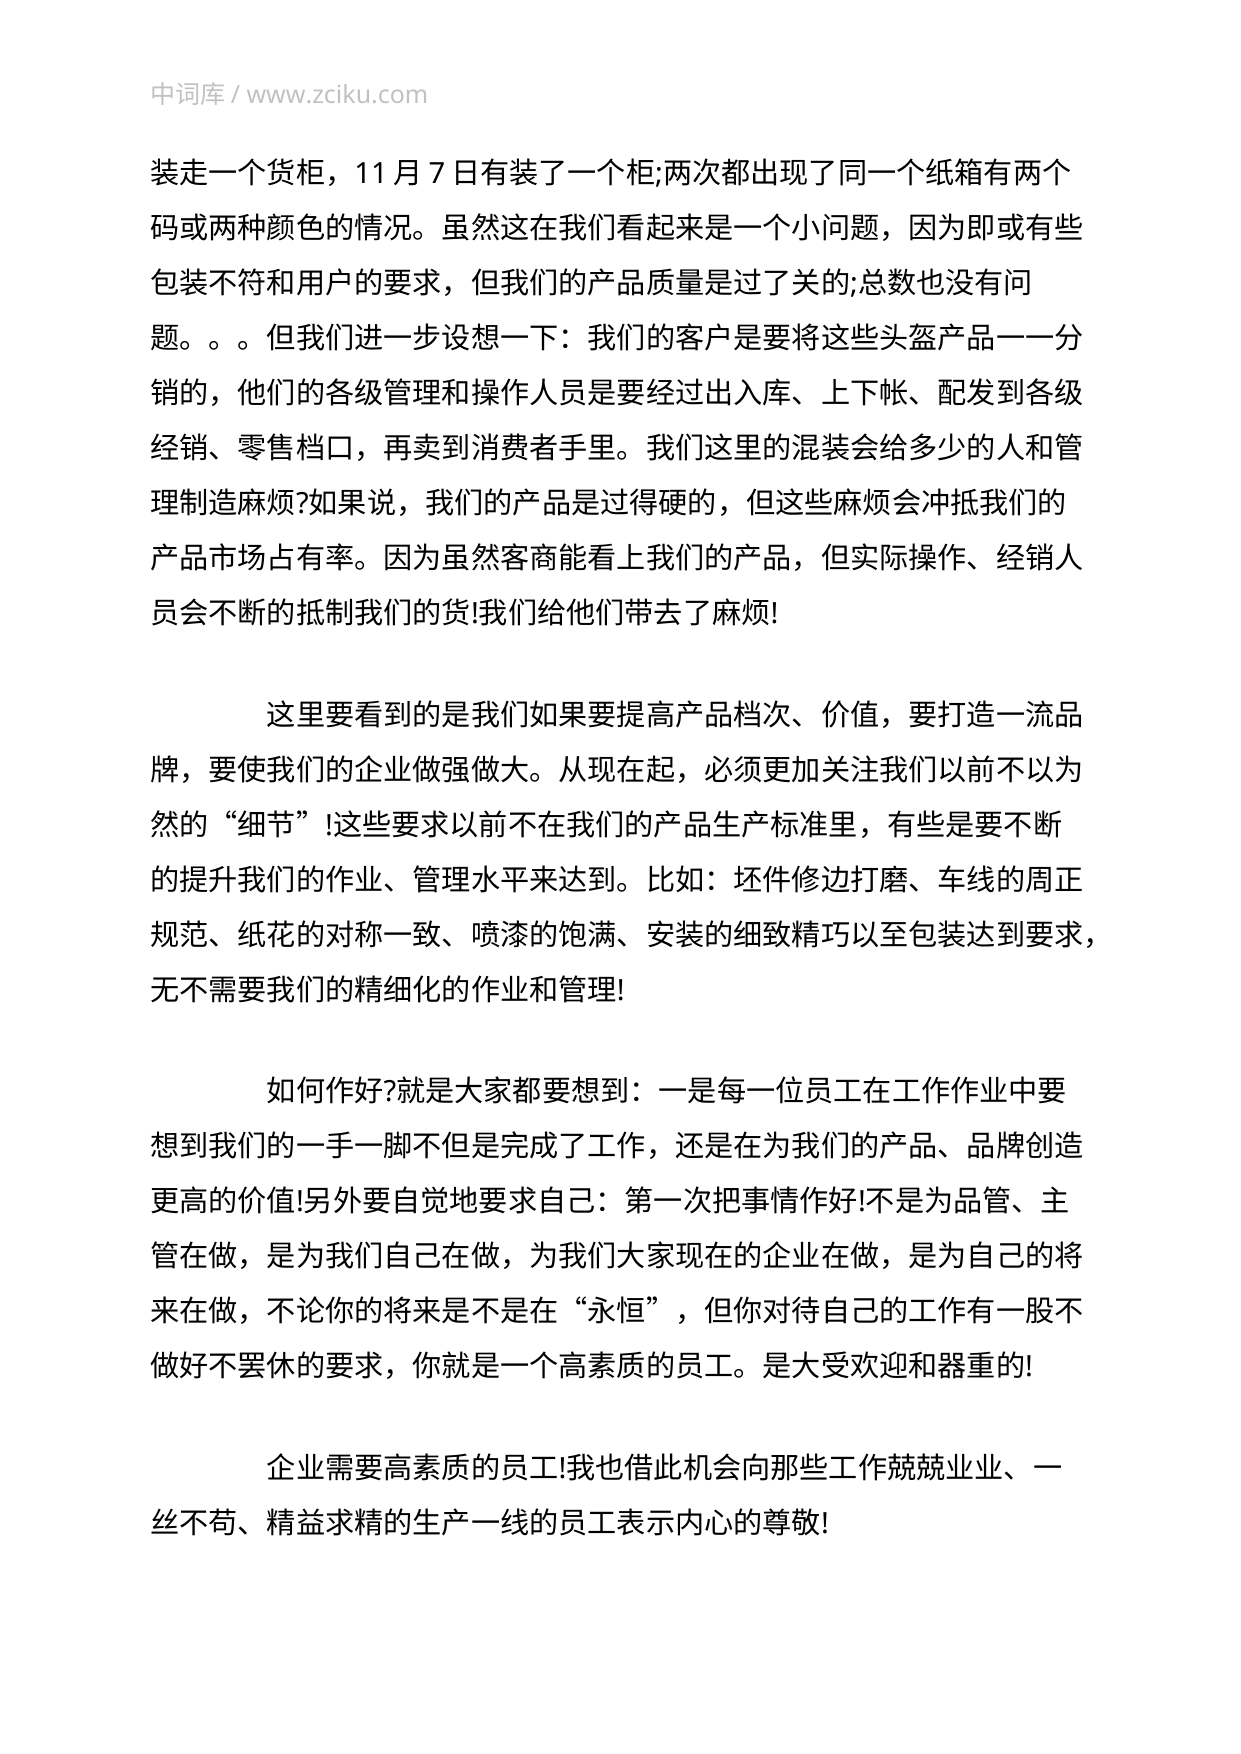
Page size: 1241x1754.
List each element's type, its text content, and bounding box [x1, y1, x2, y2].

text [150, 150, 1090, 632]
text 企业需要高素质的员工!我也借此机会向那些工作兢兢业业、一丝不苟、精益求精的生产一线的员工表示内心的尊敬! [150, 1445, 1090, 1542]
text 这里要看到的是我们如果要提高产品档次、价值，要打造一流品牌，要使我们的企业做强做大。从现在起，必须更加关注我们以前不以为然的“细节”!这些要求以前不在我们的产品生产标准里，有些是要不断的提升我们的作业、管理水平来达到。比如：坯件修边打磨、车线的周正规范、纸花的对称一致、喷漆的饱满、安装的细致精巧以至包装达到要求，无不需要我们的精细化的作业和管理! [150, 691, 1090, 1008]
text 如何作好?就是大家都要想到：一是每一位员工在工作作业中要想到我们的一手一脚不但是完成了工作，还是在为我们的产品、品牌创造更高的价值!另外要自觉地要求自己：第一次把事情作好!不是为品管、主管在做，是为我们自己在做，为我们大家现在的企业在做，是为自己的将来在做，不论你的将来是不是在“永恒”，但你对待自己的工作有一股不做好不罢休的要求，你就是一个高素质的员工。是大受欢迎和器重的! [150, 1068, 1090, 1385]
